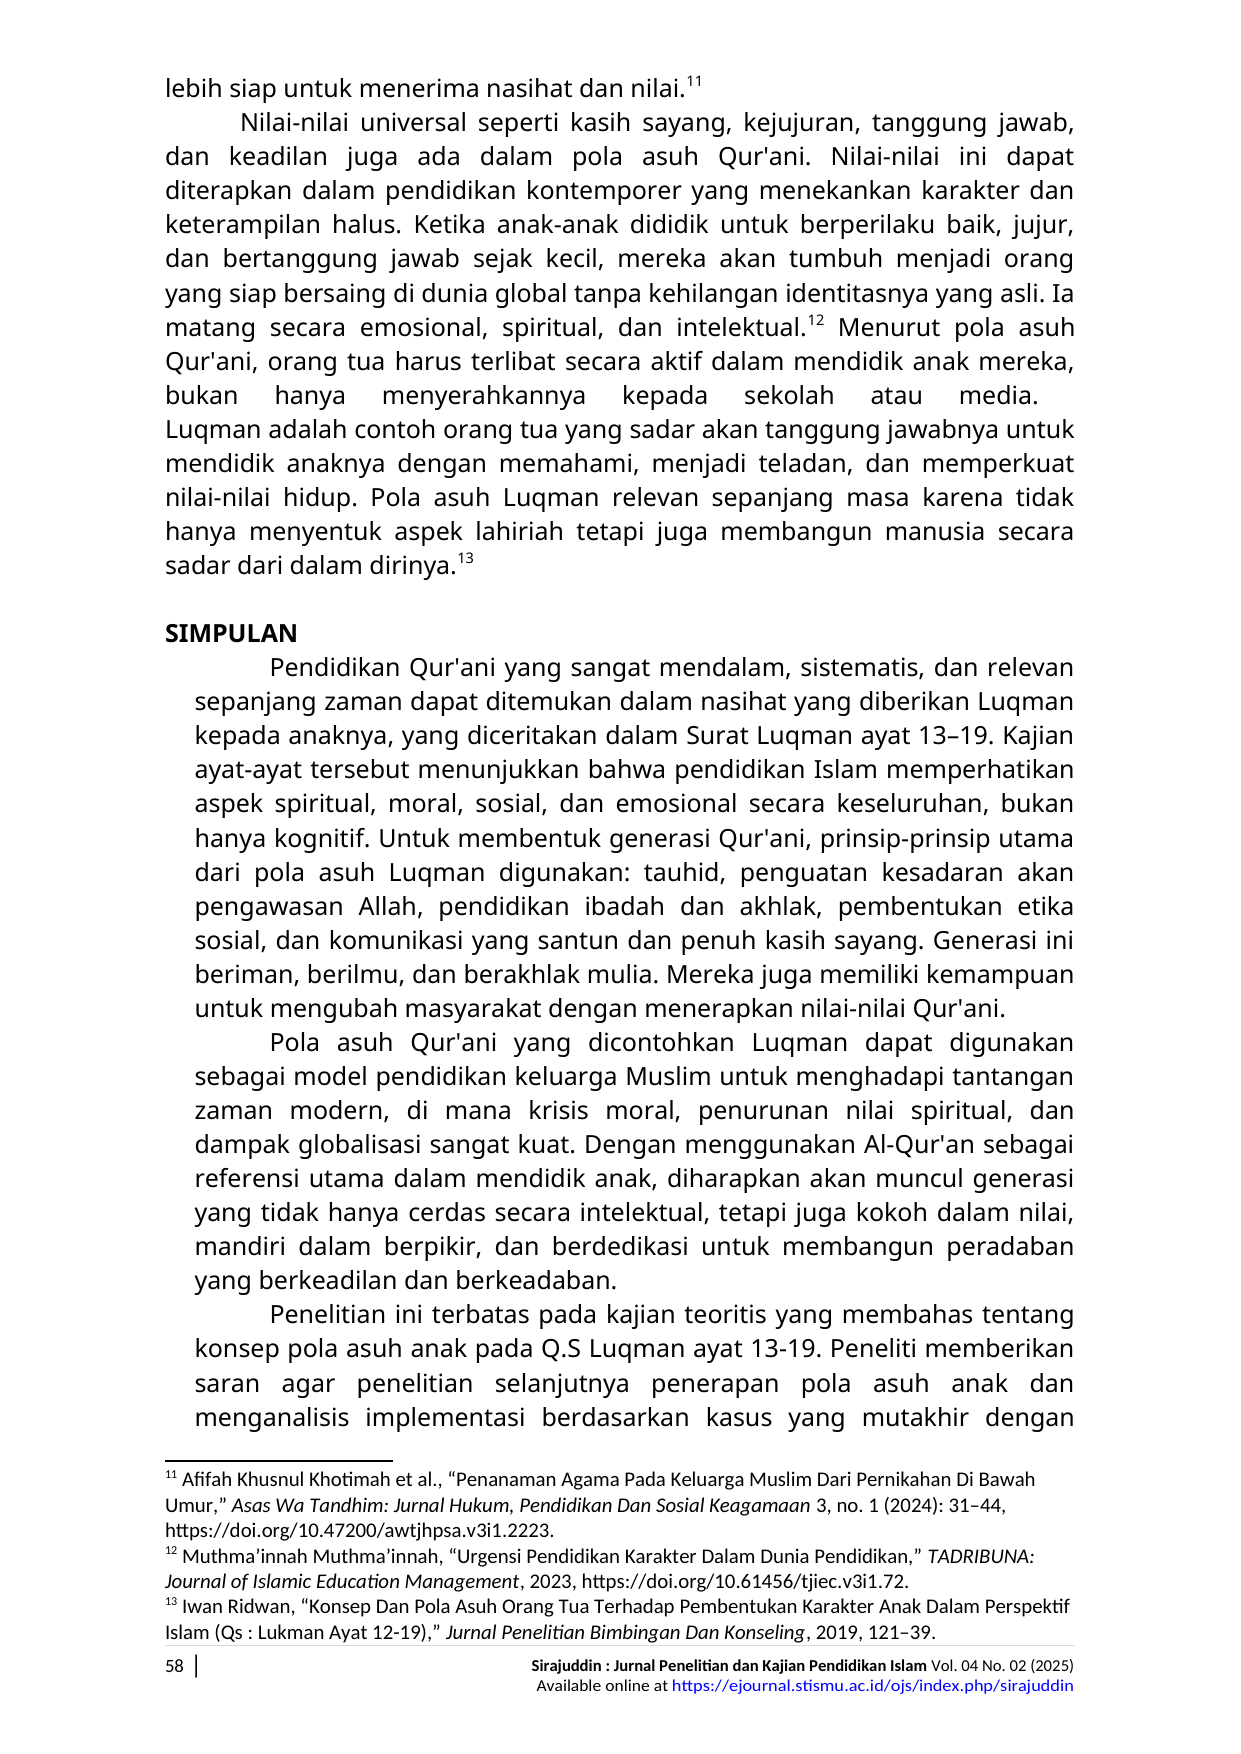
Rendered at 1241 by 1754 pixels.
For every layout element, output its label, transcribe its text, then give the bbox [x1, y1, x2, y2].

text Nilai-nilai universal seperti kasih sayang, kejujuran, tanggung jawab, dan keadilan juga ada dalam pola asuh Qur'ani. Nilai-nilai ini dapat diterapkan dalam pendidikan kontemporer yang menekankan karakter dan keterampilan halus. Ketika anak-anak dididik untuk berperilaku baik, jujur, dan bertanggung jawab sejak kecil, mereka akan tumbuh menjadi orang yang siap bersaing di dunia global tanpa kehilangan identitasnya yang asli. Ia matang secara emosional, spiritual, dan intelektual. Menurut pola asuh Qur'ani, orang tua harus terlibat secara aktif dalam mendidik anak mereka, bukan hanya menyerahkannya kepada sekolah atau media. Luqman adalah contoh orang tua yang sadar akan tanggung jawabnya untuk mendidik anaknya dengan memahami, menjadi teladan, dan memperkuat nilai-nilai hidup. Pola asuh Luqman relevan sepanjang masa karena tidak hanya menyentuk aspek lahiriah tetapi juga membangun manusia secara sadar dari dalam dirinya. [165, 105, 1075, 582]
text Pola asuh Qur'ani yang dicontohkan Luqman dapat digunakan sebagai model pendidikan keluarga Muslim untuk menghadapi tantangan zaman modern, di mana krisis moral, penurunan nilai spiritual, dan dampak globalisasi sangat kuat. Dengan menggunakan Al-Qur'an sebagai referensi utama dalam mendidik anak, diharapkan akan muncul generasi yang tidak hanya cerdas secara intelektual, tetapi juga kokoh dalam nilai, mandiri dalam berpikir, dan berdedikasi untuk membangun peradaban yang berkeadilan dan berkeadaban. [194, 1024, 1075, 1297]
text SIMPULAN [165, 616, 1075, 650]
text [165, 71, 1075, 105]
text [194, 1297, 1075, 1433]
text Pendidikan Qur'ani yang sangat mendalam, sistematis, dan relevan sepanjang zaman dapat ditemukan dalam nasihat yang diberikan Luqman kepada anaknya, yang diceritakan dalam Surat Luqman ayat 13–19. Kajian ayat-ayat tersebut menunjukkan bahwa pendidikan Islam memperhatikan aspek spiritual, moral, sosial, dan emosional secara keseluruhan, bukan hanya kognitif. Untuk membentuk generasi Qur'ani, prinsip-prinsip utama dari pola asuh Luqman digunakan: tauhid, penguatan kesadaran akan pengawasan Allah, pendidikan ibadah dan akhlak, pembentukan etika sosial, dan komunikasi yang santun dan penuh kasih sayang. Generasi ini beriman, berilmu, dan berakhlak mulia. Mereka juga memiliki kemampuan untuk mengubah masyarakat dengan menerapkan nilai-nilai Qur'ani. [194, 650, 1075, 1024]
